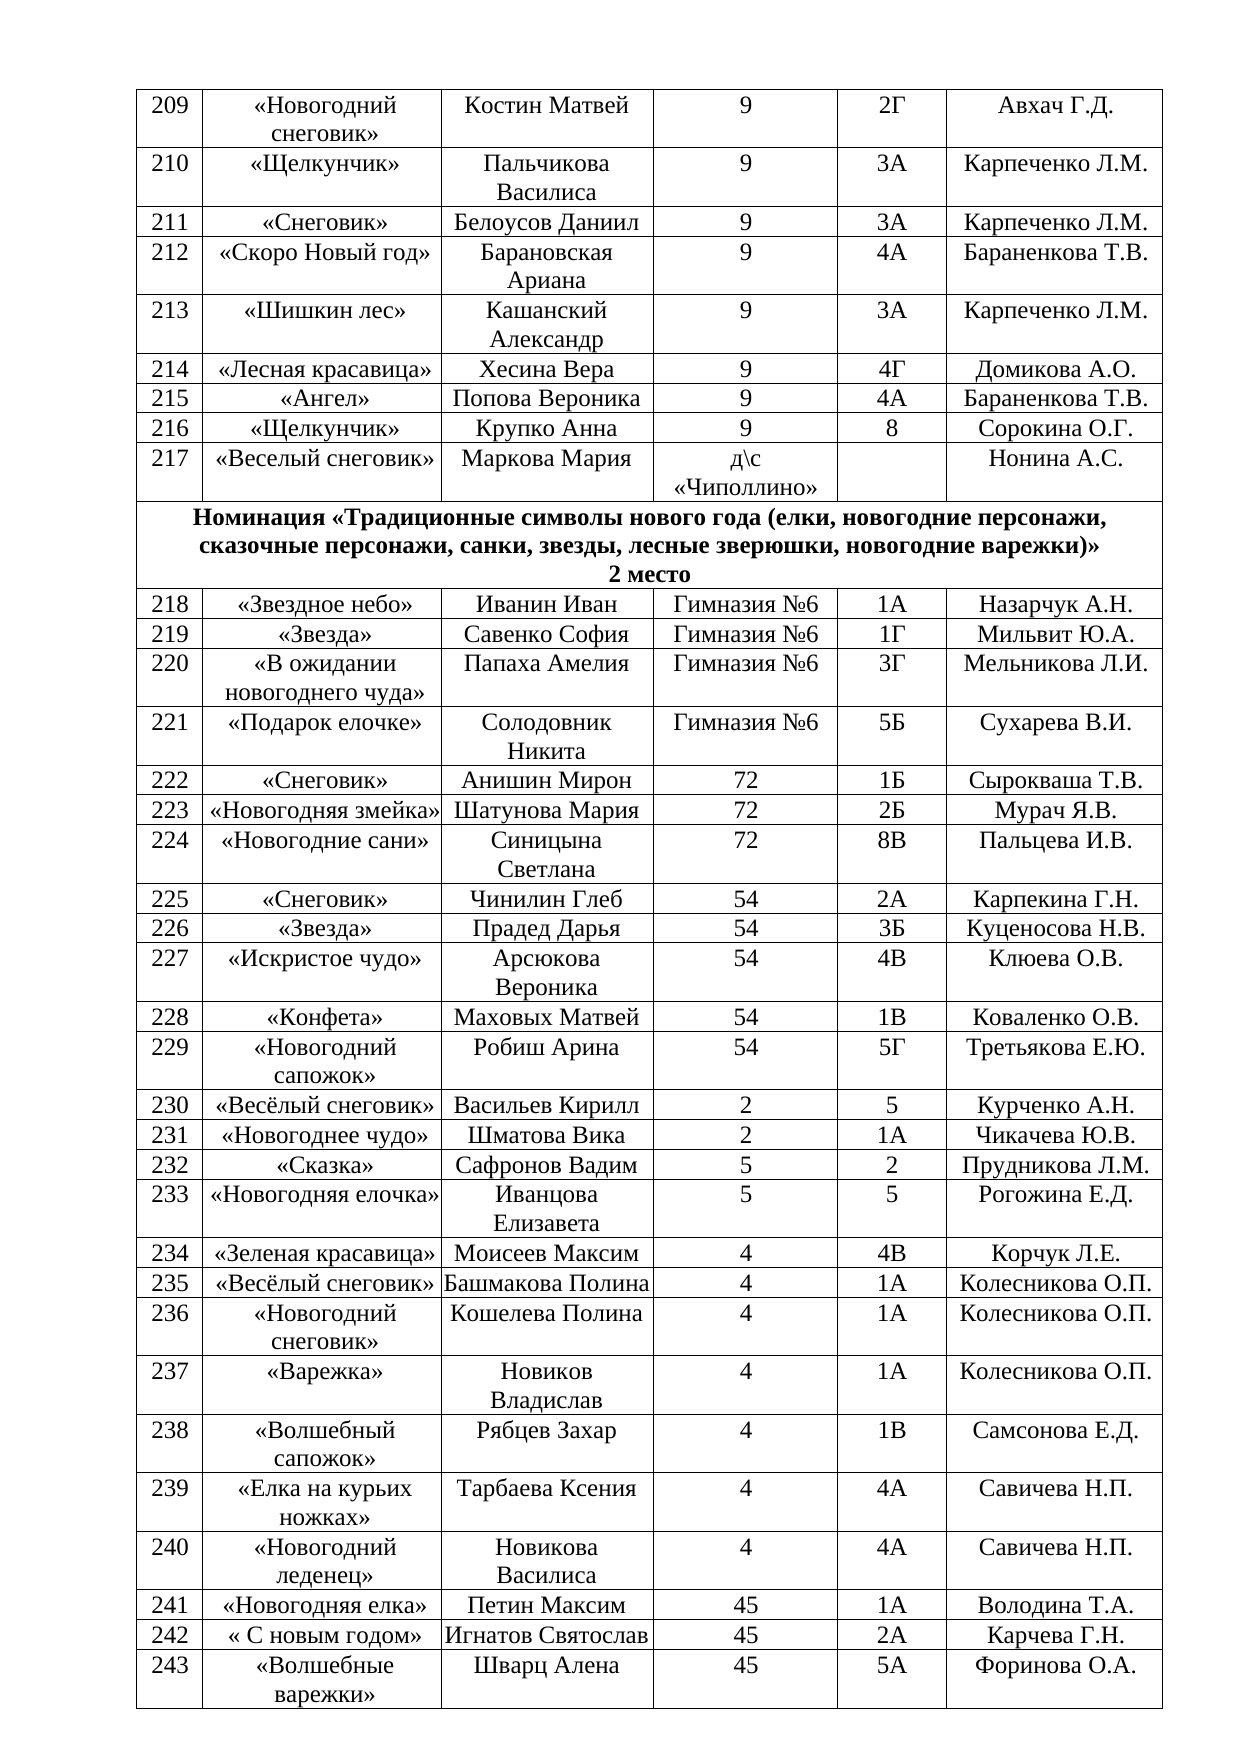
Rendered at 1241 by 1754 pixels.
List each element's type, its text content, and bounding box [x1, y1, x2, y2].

table_cell Колесникова О.П. [947, 1268, 1162, 1297]
table_cell 238 [137, 1415, 202, 1472]
table_cell Синицына Светлана [442, 825, 653, 883]
table_cell 218 [137, 589, 202, 618]
table_cell 5 [654, 1180, 837, 1237]
table_cell 228 [137, 1002, 202, 1031]
table_cell Шматова Вика [442, 1120, 653, 1149]
table_cell 72 [654, 795, 837, 824]
table_cell «Весёлый снеговик» [203, 1268, 441, 1297]
table_cell 4А [838, 384, 946, 412]
table_cell Самсонова Е.Д. [947, 1415, 1162, 1472]
table_cell 237 [137, 1356, 202, 1414]
table_cell 45 [654, 1650, 837, 1707]
table_cell Иванцова Елизавета [442, 1180, 653, 1237]
table_cell Гимназия №6 [654, 707, 837, 764]
table_cell Нонина А.С. [947, 443, 1162, 501]
table_cell 9 [654, 354, 837, 382]
table_cell 229 [137, 1032, 202, 1089]
table_cell «Щелкунчик» [203, 148, 441, 206]
table_cell «Весёлый снеговик» [203, 1090, 441, 1119]
table_cell 1Б [838, 766, 946, 794]
table_cell 3Г [838, 649, 946, 706]
table_cell «Конфета» [203, 1002, 441, 1031]
table_cell 3А [838, 295, 946, 353]
table_cell «Новогодняя елочка» [203, 1180, 441, 1237]
table_cell Третьякова Е.Ю. [947, 1032, 1162, 1089]
table_cell Авхач Г.Д. [947, 90, 1162, 147]
table_cell 3А [838, 207, 946, 236]
table_cell Тарбаева Ксения [442, 1473, 653, 1531]
table_cell «Новогоднее чудо» [203, 1120, 441, 1149]
table_cell Маркова Мария [442, 443, 653, 501]
table_cell Иванин Иван [442, 589, 653, 618]
table_cell 9 [654, 207, 837, 236]
table_cell Гимназия №6 [654, 619, 837, 647]
table_cell 2Б [838, 795, 946, 824]
table_cell «Щелкунчик» [203, 413, 441, 442]
table_cell Карпеченко Л.М. [947, 295, 1162, 353]
table_cell Игнатов Святослав [442, 1620, 653, 1649]
table_cell 227 [137, 943, 202, 1001]
table_cell Белоусов Даниил [442, 207, 653, 236]
table_cell 3Б [838, 914, 946, 942]
table_cell 225 [137, 884, 202, 912]
table_cell Колесникова О.П. [947, 1356, 1162, 1414]
table_cell Чинилин Глеб [442, 884, 653, 912]
table_cell Бараненкова Т.В. [947, 384, 1162, 412]
table_cell 222 [137, 766, 202, 794]
table_cell «Снеговик» [203, 766, 441, 794]
table_cell Мильвит Ю.А. [947, 619, 1162, 647]
table_cell «Зеленая красавица» [203, 1238, 441, 1267]
table_cell Пальцева И.В. [947, 825, 1162, 883]
table_cell Савичева Н.П. [947, 1532, 1162, 1589]
table_cell 230 [137, 1090, 202, 1119]
table_cell 4 [654, 1238, 837, 1267]
table_cell «Волшебные варежки» [203, 1650, 441, 1707]
table_cell Бараненкова Т.В. [947, 237, 1162, 294]
table_cell Форинова О.А. [947, 1650, 1162, 1707]
table_cell Сорокина О.Г. [947, 413, 1162, 442]
table_cell 54 [654, 943, 837, 1001]
table_cell «В ожидании новогоднего чуда» [203, 649, 441, 706]
table_cell «Новогодний снеговик» [203, 90, 441, 147]
table_cell Сырокваша Т.В. [947, 766, 1162, 794]
table_cell «Сказка» [203, 1150, 441, 1178]
table_cell 4А [838, 1532, 946, 1589]
table_cell Маховых Матвей [442, 1002, 653, 1031]
table_cell Прудникова Л.М. [947, 1150, 1162, 1178]
table_cell 1А [838, 1298, 946, 1355]
table_cell Арсюкова Вероника [442, 943, 653, 1001]
table_cell 1Г [838, 619, 946, 647]
table_cell Васильев Кирилл [442, 1090, 653, 1119]
table_cell Папаха Амелия [442, 649, 653, 706]
table_cell Володина Т.А. [947, 1590, 1162, 1619]
table_cell 231 [137, 1120, 202, 1149]
table_cell 1В [838, 1415, 946, 1472]
table_cell 213 [137, 295, 202, 353]
table_cell 54 [654, 914, 837, 942]
table_cell Домикова А.О. [947, 354, 1162, 382]
table_cell 2А [838, 884, 946, 912]
table_cell Петин Максим [442, 1590, 653, 1619]
table_cell 8 [838, 413, 946, 442]
table_cell 4А [838, 1473, 946, 1531]
table_cell 232 [137, 1150, 202, 1178]
table_cell 1А [838, 589, 946, 618]
table_cell Анишин Мирон [442, 766, 653, 794]
table_cell Клюева О.В. [947, 943, 1162, 1001]
table_cell Кошелева Полина [442, 1298, 653, 1355]
table_cell Колесникова О.П. [947, 1298, 1162, 1355]
table_cell Номинация «Традиционные символы нового года (елки, новогодние персонажи, сказочные персонажи, санки, звезды, лесные зверюшки, новогодние варежки)» 2 место [137, 502, 1162, 588]
table_cell 241 [137, 1590, 202, 1619]
table_cell 9 [654, 413, 837, 442]
table_cell 9 [654, 90, 837, 147]
table_cell 2 [654, 1120, 837, 1149]
table_cell Попова Вероника [442, 384, 653, 412]
table_cell Рябцев Захар [442, 1415, 653, 1472]
table_cell «Звездное небо» [203, 589, 441, 618]
table_cell «Новогодний сапожок» [203, 1032, 441, 1089]
table_cell 9 [654, 295, 837, 353]
table_cell 233 [137, 1180, 202, 1237]
table_cell [838, 443, 946, 501]
table_cell 4 [654, 1532, 837, 1589]
table_cell 5Г [838, 1032, 946, 1089]
table_cell 217 [137, 443, 202, 501]
table_cell 5 [838, 1090, 946, 1119]
table_cell Курченко А.Н. [947, 1090, 1162, 1119]
table_cell «Звезда» [203, 619, 441, 647]
table_cell 211 [137, 207, 202, 236]
table_cell « С новым годом» [203, 1620, 441, 1649]
table_cell 54 [654, 1002, 837, 1031]
table_cell 1А [838, 1120, 946, 1149]
table_cell 226 [137, 914, 202, 942]
table_cell «Звезда» [203, 914, 441, 942]
table_cell 45 [654, 1620, 837, 1649]
table_cell «Елка на курьих ножках» [203, 1473, 441, 1531]
table_cell Прадед Дарья [442, 914, 653, 942]
table_cell Коваленко О.В. [947, 1002, 1162, 1031]
table_cell Моисеев Максим [442, 1238, 653, 1267]
table_cell 2А [838, 1620, 946, 1649]
table_cell Шатунова Мария [442, 795, 653, 824]
table_cell 210 [137, 148, 202, 206]
table_cell 224 [137, 825, 202, 883]
table_cell 72 [654, 766, 837, 794]
table_cell «Новогодние сани» [203, 825, 441, 883]
table_cell 9 [654, 148, 837, 206]
table_cell Куценосова Н.В. [947, 914, 1162, 942]
table_cell 242 [137, 1620, 202, 1649]
table_cell 1В [838, 1002, 946, 1031]
table_cell «Новогодняя змейка» [203, 795, 441, 824]
table_cell Мурач Я.В. [947, 795, 1162, 824]
table_cell Новикова Василиса [442, 1532, 653, 1589]
table_cell Гимназия №6 [654, 589, 837, 618]
table_cell 221 [137, 707, 202, 764]
table_cell 240 [137, 1532, 202, 1589]
table_cell 5Б [838, 707, 946, 764]
table_cell 214 [137, 354, 202, 382]
table_cell «Новогодний снеговик» [203, 1298, 441, 1355]
table_cell Гимназия №6 [654, 649, 837, 706]
table_cell 220 [137, 649, 202, 706]
table_cell Савичева Н.П. [947, 1473, 1162, 1531]
table_cell Чикачева Ю.В. [947, 1120, 1162, 1149]
table_cell 234 [137, 1238, 202, 1267]
table_cell 4 [654, 1415, 837, 1472]
table_cell Корчук Л.Е. [947, 1238, 1162, 1267]
table_cell 1А [838, 1268, 946, 1297]
table_cell Новиков Владислав [442, 1356, 653, 1414]
table_cell 54 [654, 1032, 837, 1089]
table_cell «Снеговик» [203, 884, 441, 912]
table_cell 4 [654, 1356, 837, 1414]
table_cell Сухарева В.И. [947, 707, 1162, 764]
table_cell Солодовник Никита [442, 707, 653, 764]
table_cell Крупко Анна [442, 413, 653, 442]
table_cell 2 [654, 1090, 837, 1119]
table_cell д\с «Чиполлино» [654, 443, 837, 501]
table_cell 45 [654, 1590, 837, 1619]
table_cell 236 [137, 1298, 202, 1355]
table_cell 223 [137, 795, 202, 824]
table_cell Костин Матвей [442, 90, 653, 147]
table_cell Савенко София [442, 619, 653, 647]
table_cell 5 [654, 1150, 837, 1178]
table_cell Карпекина Г.Н. [947, 884, 1162, 912]
table_cell 5 [838, 1180, 946, 1237]
table_cell 4В [838, 1238, 946, 1267]
table_cell Карпеченко Л.М. [947, 207, 1162, 236]
table_cell Сафронов Вадим [442, 1150, 653, 1178]
table_cell Назарчук А.Н. [947, 589, 1162, 618]
table_cell Хесина Вера [442, 354, 653, 382]
table_cell 212 [137, 237, 202, 294]
table_cell 219 [137, 619, 202, 647]
table_cell 216 [137, 413, 202, 442]
table_cell 4 [654, 1298, 837, 1355]
table_cell 4В [838, 943, 946, 1001]
table_cell Башмакова Полина [442, 1268, 653, 1297]
table_cell 72 [654, 825, 837, 883]
table_cell «Подарок елочке» [203, 707, 441, 764]
table_cell «Снеговик» [203, 207, 441, 236]
table_cell 4 [654, 1473, 837, 1531]
table_cell 215 [137, 384, 202, 412]
table_cell Карчева Г.Н. [947, 1620, 1162, 1649]
table_cell 5А [838, 1650, 946, 1707]
table_cell 243 [137, 1650, 202, 1707]
table_cell 3А [838, 148, 946, 206]
table_cell 4Г [838, 354, 946, 382]
table_cell 209 [137, 90, 202, 147]
table_cell Карпеченко Л.М. [947, 148, 1162, 206]
table_cell «Волшебный сапожок» [203, 1415, 441, 1472]
table_cell 8В [838, 825, 946, 883]
table_cell 9 [654, 237, 837, 294]
table_cell 2 [838, 1150, 946, 1178]
table_cell «Шишкин лес» [203, 295, 441, 353]
table_cell «Веселый снеговик» [203, 443, 441, 501]
table_cell «Искристое чудо» [203, 943, 441, 1001]
table_cell Рогожина Е.Д. [947, 1180, 1162, 1237]
table_cell 235 [137, 1268, 202, 1297]
table_cell 4 [654, 1268, 837, 1297]
table_cell «Новогодняя елка» [203, 1590, 441, 1619]
table_cell «Новогодний леденец» [203, 1532, 441, 1589]
table_cell «Варежка» [203, 1356, 441, 1414]
table_cell Барановская Ариана [442, 237, 653, 294]
table_cell Робиш Арина [442, 1032, 653, 1089]
table_cell 1А [838, 1590, 946, 1619]
table_cell «Скоро Новый год» [203, 237, 441, 294]
table_cell 54 [654, 884, 837, 912]
table_cell «Ангел» [203, 384, 441, 412]
table_cell Пальчикова Василиса [442, 148, 653, 206]
table_cell «Лесная красавица» [203, 354, 441, 382]
table_cell 239 [137, 1473, 202, 1531]
table_cell 2Г [838, 90, 946, 147]
table_cell Кашанский Александр [442, 295, 653, 353]
table_cell 4А [838, 237, 946, 294]
table_cell Шварц Алена [442, 1650, 653, 1707]
table_cell 9 [654, 384, 837, 412]
table_cell 1А [838, 1356, 946, 1414]
table_cell Мельникова Л.И. [947, 649, 1162, 706]
